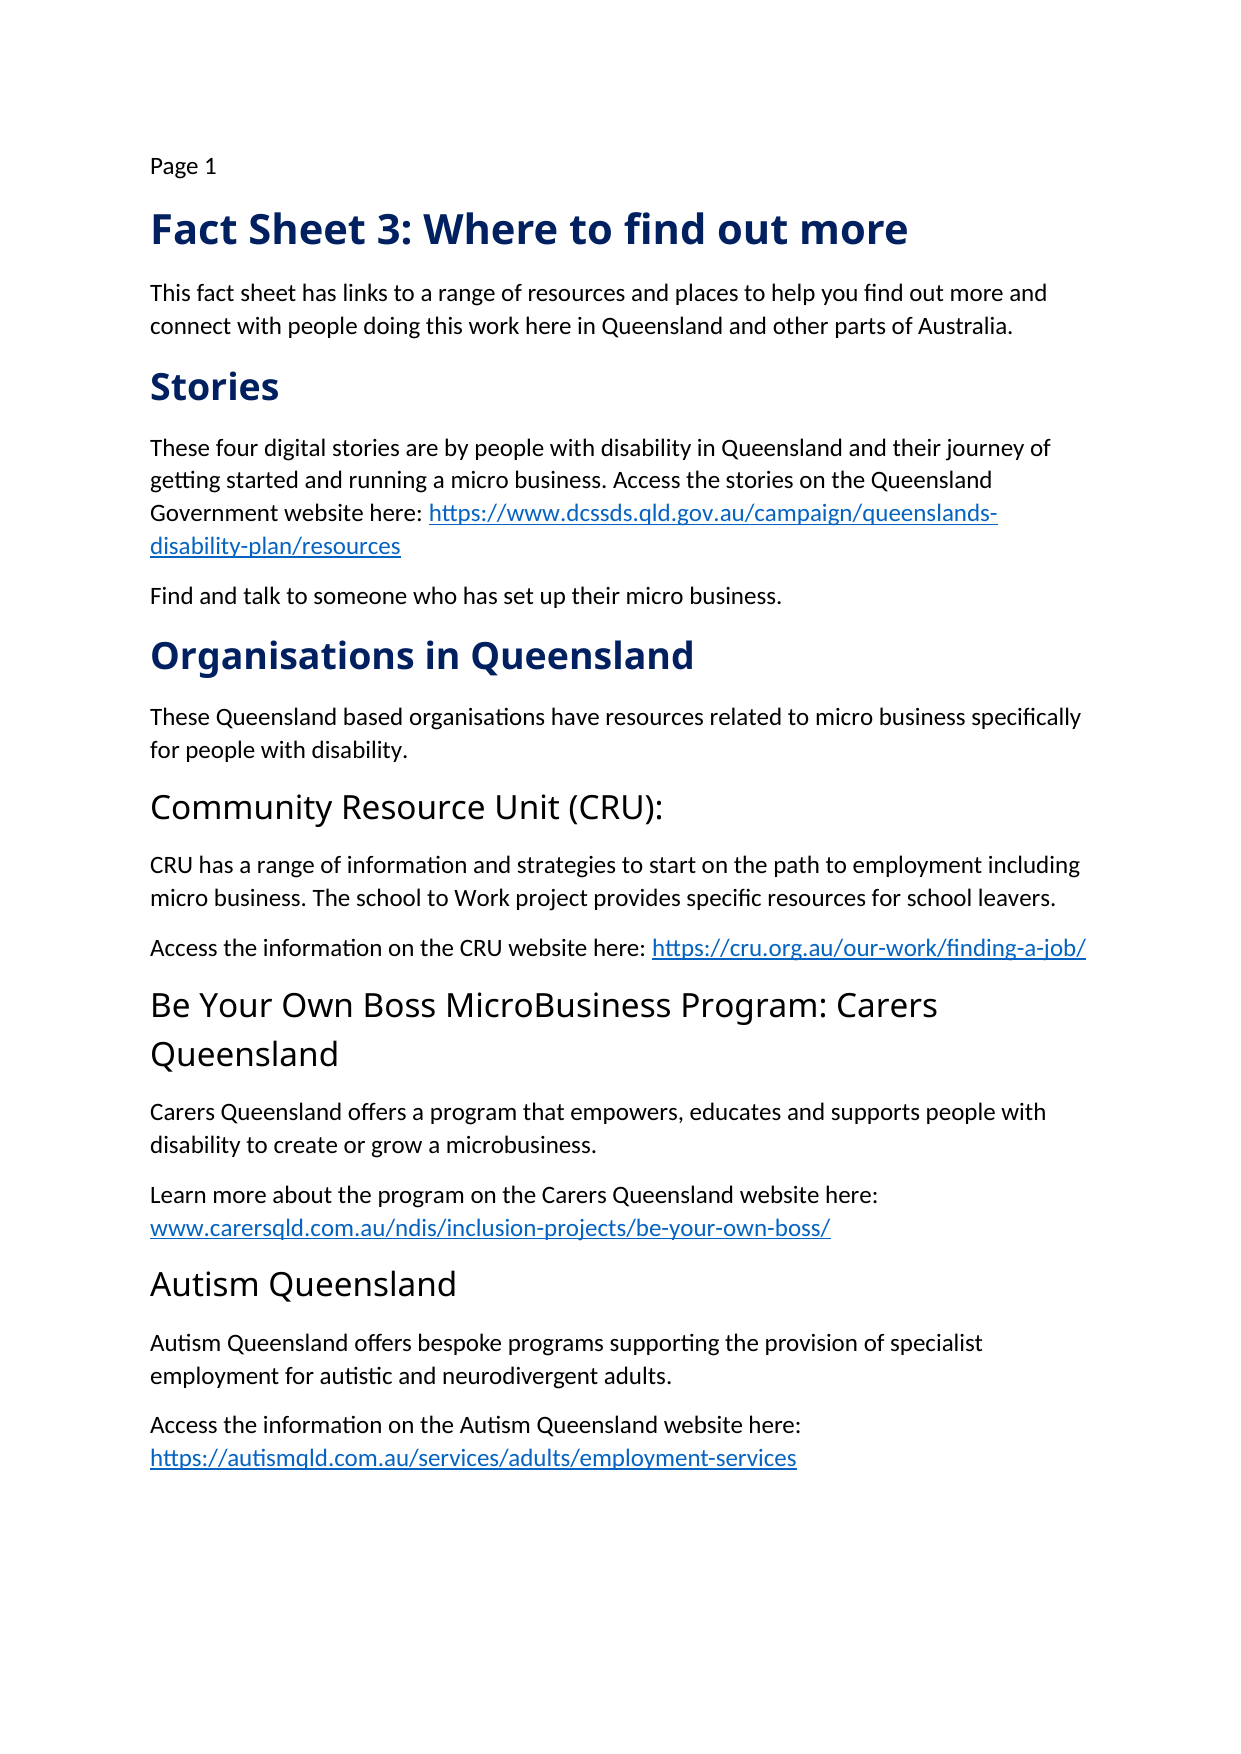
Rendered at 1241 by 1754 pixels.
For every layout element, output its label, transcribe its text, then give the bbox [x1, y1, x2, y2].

text Carers Queensland offers a program that empowers, educates and supports people with disability to create or grow a microbusiness. [150, 1096, 1090, 1160]
text Page 1 [150, 150, 1090, 181]
subtitle Autism Queensland [150, 1261, 1090, 1307]
subtitle Be Your Own Boss MicroBusiness Program: Carers Queensland [150, 982, 1090, 1076]
text Access the information on the CRU website here: https://cru.org.au/our-work/finding-a-job/ [150, 932, 1090, 963]
text Find and talk to someone who has set up their micro business. [150, 580, 1090, 611]
text These four digital stories are by people with disability in Queensland and their journey of getting started and running a micro business. Access the stories on the Queensland Government website here: https://www.dcssds.qld.gov.au/campaign/queenslands-disability-plan/resources [150, 432, 1090, 561]
subtitle Stories [150, 360, 1090, 411]
text CRU has a range of information and strategies to start on the path to employment including micro business. The school to Work project provides specific resources for school leavers. [150, 849, 1090, 913]
text Access the information on the Autism Queensland website here: https://autismqld.com.au/services/adults/employment-services [150, 1409, 1090, 1473]
text Learn more about the program on the Carers Queensland website here: www.carersqld.com.au/ndis/inclusion-projects/be-your-own-boss/ [150, 1179, 1090, 1242]
text Autism Queensland offers bespoke programs supporting the provision of specialist employment for autistic and neurodivergent adults. [150, 1327, 1090, 1390]
title Fact Sheet 3: Where to find out more [150, 199, 1090, 256]
text These Queensland based organisations have resources related to micro business specifically for people with disability. [150, 701, 1090, 765]
text This fact sheet has links to a range of resources and places to help you find out more and connect with people doing this work here in Queensland and other parts of Australia. [150, 277, 1090, 341]
subtitle Community Resource Unit (CRU): [150, 784, 1090, 829]
subtitle Organisations in Queensland [150, 630, 1090, 681]
